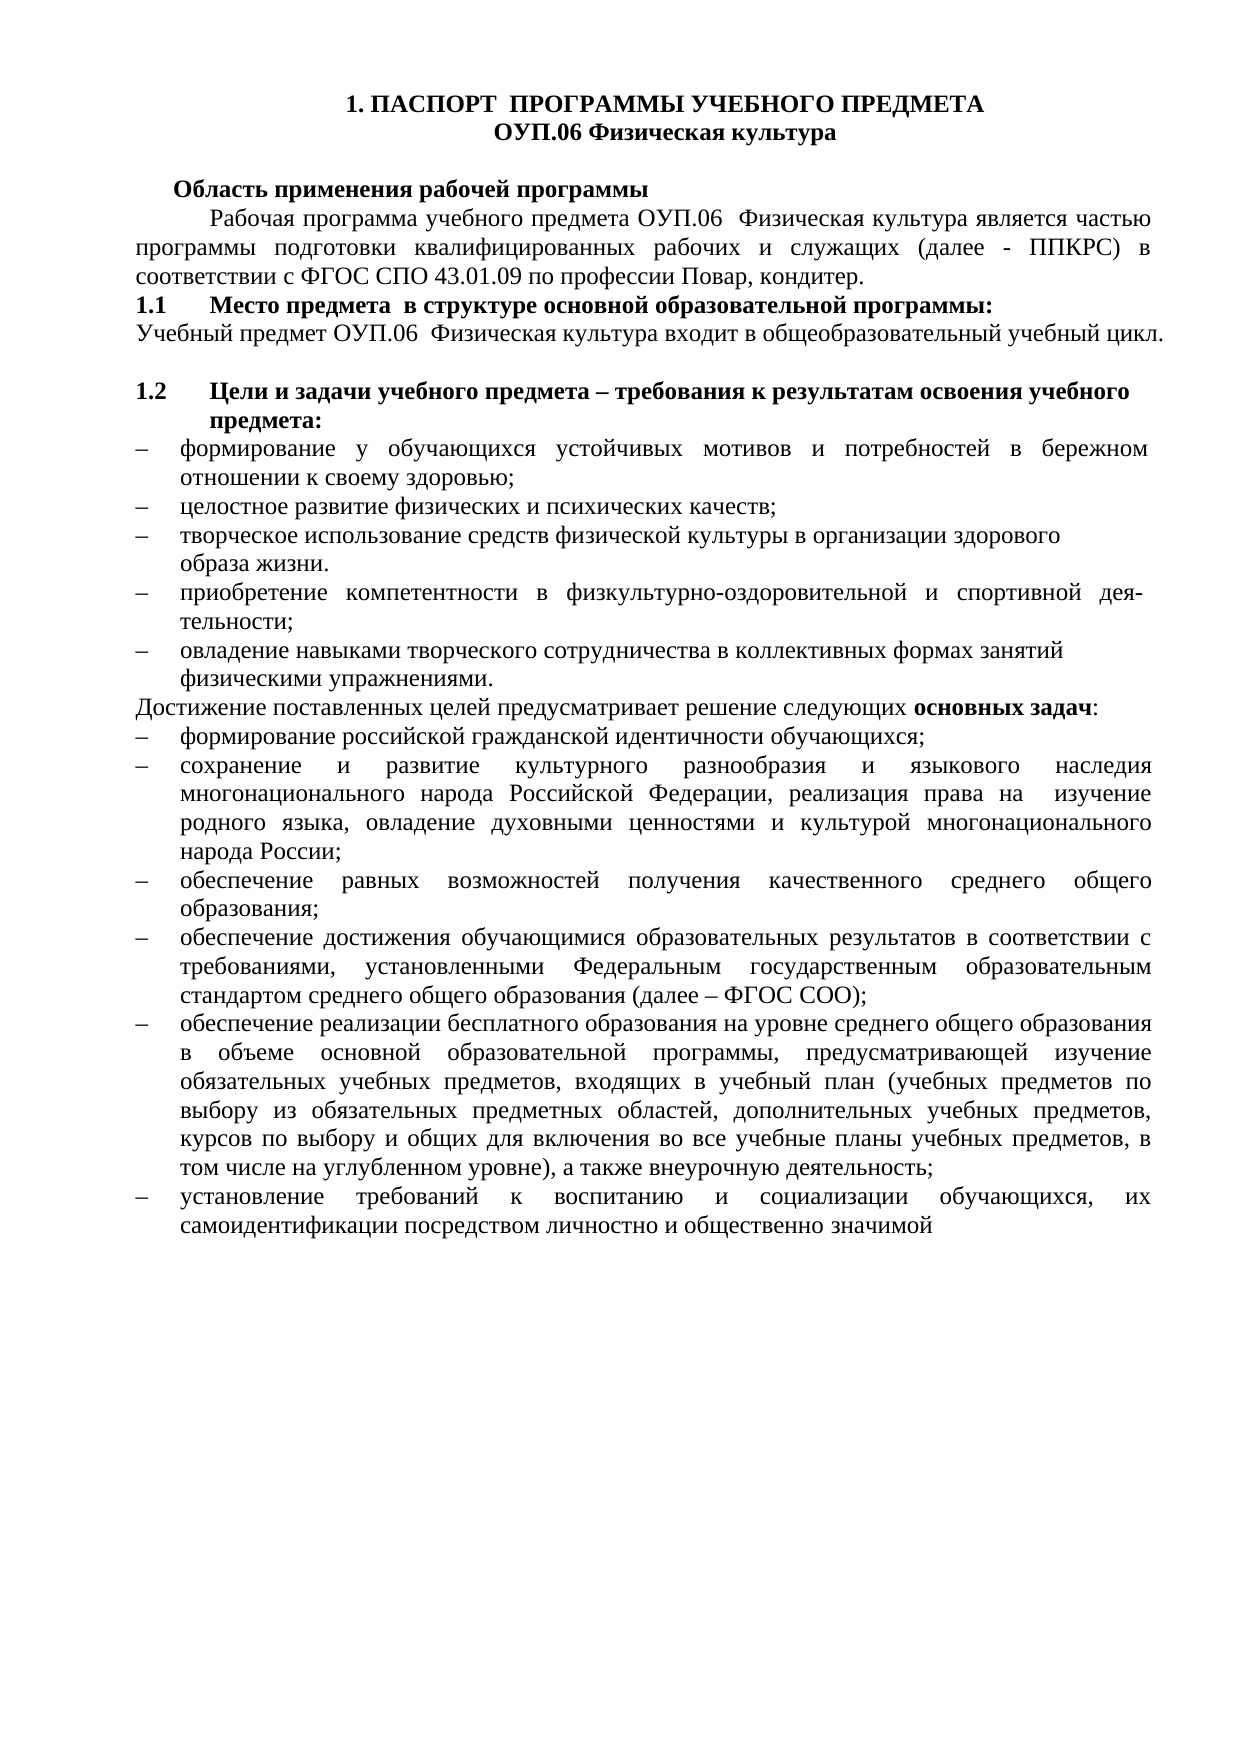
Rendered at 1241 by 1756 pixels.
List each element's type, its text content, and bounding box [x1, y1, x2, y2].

list Область применения рабочей программы [135, 175, 1194, 203]
subtitle Цели и задачи учебного предмета – требования к результатам освоения учебного предмета: [135, 376, 1152, 433]
list сохранение и развитие культурного разнообразия и языкового наследия многонационального народа Российской Федерации, реализация права на изучение родного языка, овладение духовными ценностями и культурой многонационального народа России; [135, 750, 1153, 865]
subtitle Место предмета в структуре основной образовательной программы: [135, 290, 1171, 318]
list приобретение компетентности в физкультурно-оздоровительной и спортивной дея- тельности; [135, 577, 1144, 635]
list формирование у обучающихся устойчивых мотивов и потребностей в бережном отношении к своему здоровью; [135, 433, 1149, 491]
list целостное развитие физических и психических качеств; [135, 491, 1194, 520]
list установление требований к воспитанию и социализации обучающихся, их самоидентификации посредством личностно и общественно значимой [135, 1181, 1152, 1238]
text ОУП.06 Физическая культура [135, 117, 1194, 146]
list творческое использование средств физической культуры в организации здорового образа жизни. [135, 520, 1131, 577]
text 1. паспорт ПРОГРАММЫ УЧЕБНОГО ПРЕДМЕТА [135, 89, 1194, 117]
text Рабочая программа учебного предмета ОУП.06 Физическая культура является частью программы подготовки квалифицированных рабочих и служащих (далее - ППКРС) в соответствии с ФГОС СПО 43.01.09 по профессии Повар, кондитер. [135, 203, 1152, 290]
list формирование российской гражданской идентичности обучающихся; [135, 721, 1194, 750]
text Достижение поставленных целей предусматривает решение следующих основных задач: [135, 692, 1194, 721]
list обеспечение реализации бесплатного образования на уровне среднего общего образования в объеме основной образовательной программы, предусматривающей изучение обязательных учебных предметов, входящих в учебный план (учебных предметов по выбору из обязательных предметных областей, дополнительных учебных предметов, курсов по выбору и общих для включения во все учебные планы учебных предметов, в том числе на углубленном уровне), а также внеурочную деятельность; [135, 1008, 1152, 1181]
list обеспечение равных возможностей получения качественного среднего общего образования; [135, 865, 1152, 922]
list овладение навыками творческого сотрудничества в коллективных формах занятий физическими упражнениями. [135, 635, 1135, 692]
text Учебный предмет ОУП.06 Физическая культура входит в общеобразовательный учебный цикл. [135, 318, 1169, 347]
list обеспечение достижения обучающимися образовательных результатов в соответствии с требованиями, установленными Федеральным государственным образовательным стандартом среднего общего образования (далее – ФГОС СОО); [135, 922, 1152, 1008]
